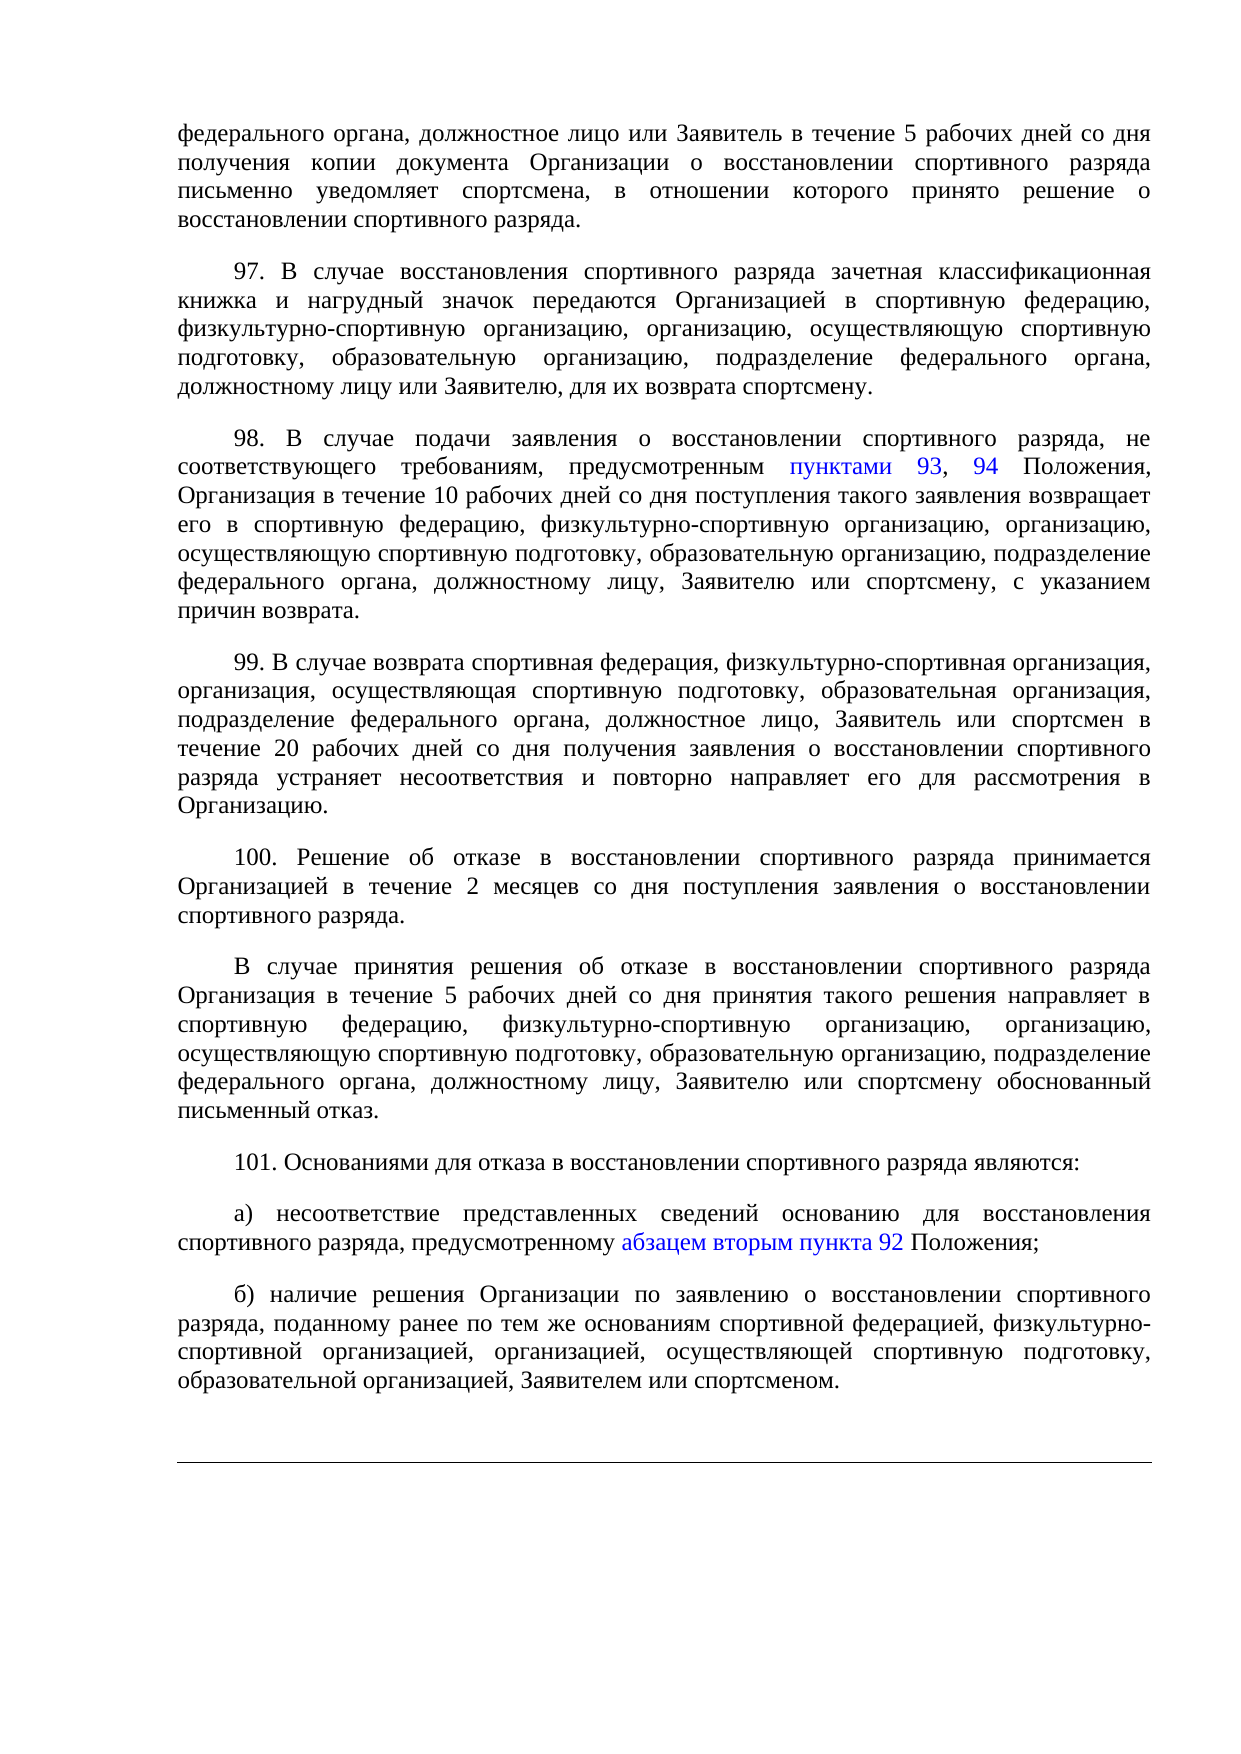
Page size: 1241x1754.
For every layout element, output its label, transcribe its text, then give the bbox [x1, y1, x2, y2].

text б) наличие решения Организации по заявлению о восстановлении спортивного разряда, поданному ранее по тем же основаниям спортивной федерацией, физкультурно-спортивной организацией, организацией, осуществляющей спортивную подготовку, образовательной организацией, Заявителем или спортсменом. [177, 1279, 1152, 1394]
text 99. В случае возврата спортивная федерация, физкультурно-спортивная организация, организация, осуществляющая спортивную подготовку, образовательная организация, подразделение федерального органа, должностное лицо, Заявитель или спортсмен в течение 20 рабочих дней со дня получения заявления о восстановлении спортивного разряда устраняет несоответствия и повторно направляет его для рассмотрения в Организацию. [177, 647, 1152, 819]
text 100. Решение об отказе в восстановлении спортивного разряда принимается Организацией в течение 2 месяцев со дня поступления заявления о восстановлении спортивного разряда. [177, 842, 1152, 928]
text 97. В случае восстановления спортивного разряда зачетная классификационная книжка и нагрудный значок передаются Организацией в спортивную федерацию, физкультурно-спортивную организацию, организацию, осуществляющую спортивную подготовку, образовательную организацию, подразделение федерального органа, должностному лицу или Заявителю, для их возврата спортсмену. [177, 256, 1152, 400]
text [177, 118, 1152, 233]
text В случае принятия решения об отказе в восстановлении спортивного разряда Организация в течение 5 рабочих дней со дня принятия такого решения направляет в спортивную федерацию, физкультурно-спортивную организацию, организацию, осуществляющую спортивную подготовку, образовательную организацию, подразделение федерального органа, должностному лицу, Заявителю или спортсмену обоснованный письменный отказ. [177, 951, 1152, 1124]
text 98. В случае подачи заявления о восстановлении спортивного разряда, не соответствующего требованиям, предусмотренным пунктами 93, 94 Положения, Организация в течение 10 рабочих дней со дня поступления такого заявления возвращает его в спортивную федерацию, физкультурно-спортивную организацию, организацию, осуществляющую спортивную подготовку, образовательную организацию, подразделение федерального органа, должностному лицу, Заявителю или спортсмену, с указанием причин возврата. [177, 423, 1152, 624]
text 101. Основаниями для отказа в восстановлении спортивного разряда являются: [177, 1147, 1152, 1176]
text а) несоответствие представленных сведений основанию для восстановления спортивного разряда, предусмотренному абзацем вторым пункта 92 Положения; [177, 1198, 1152, 1256]
